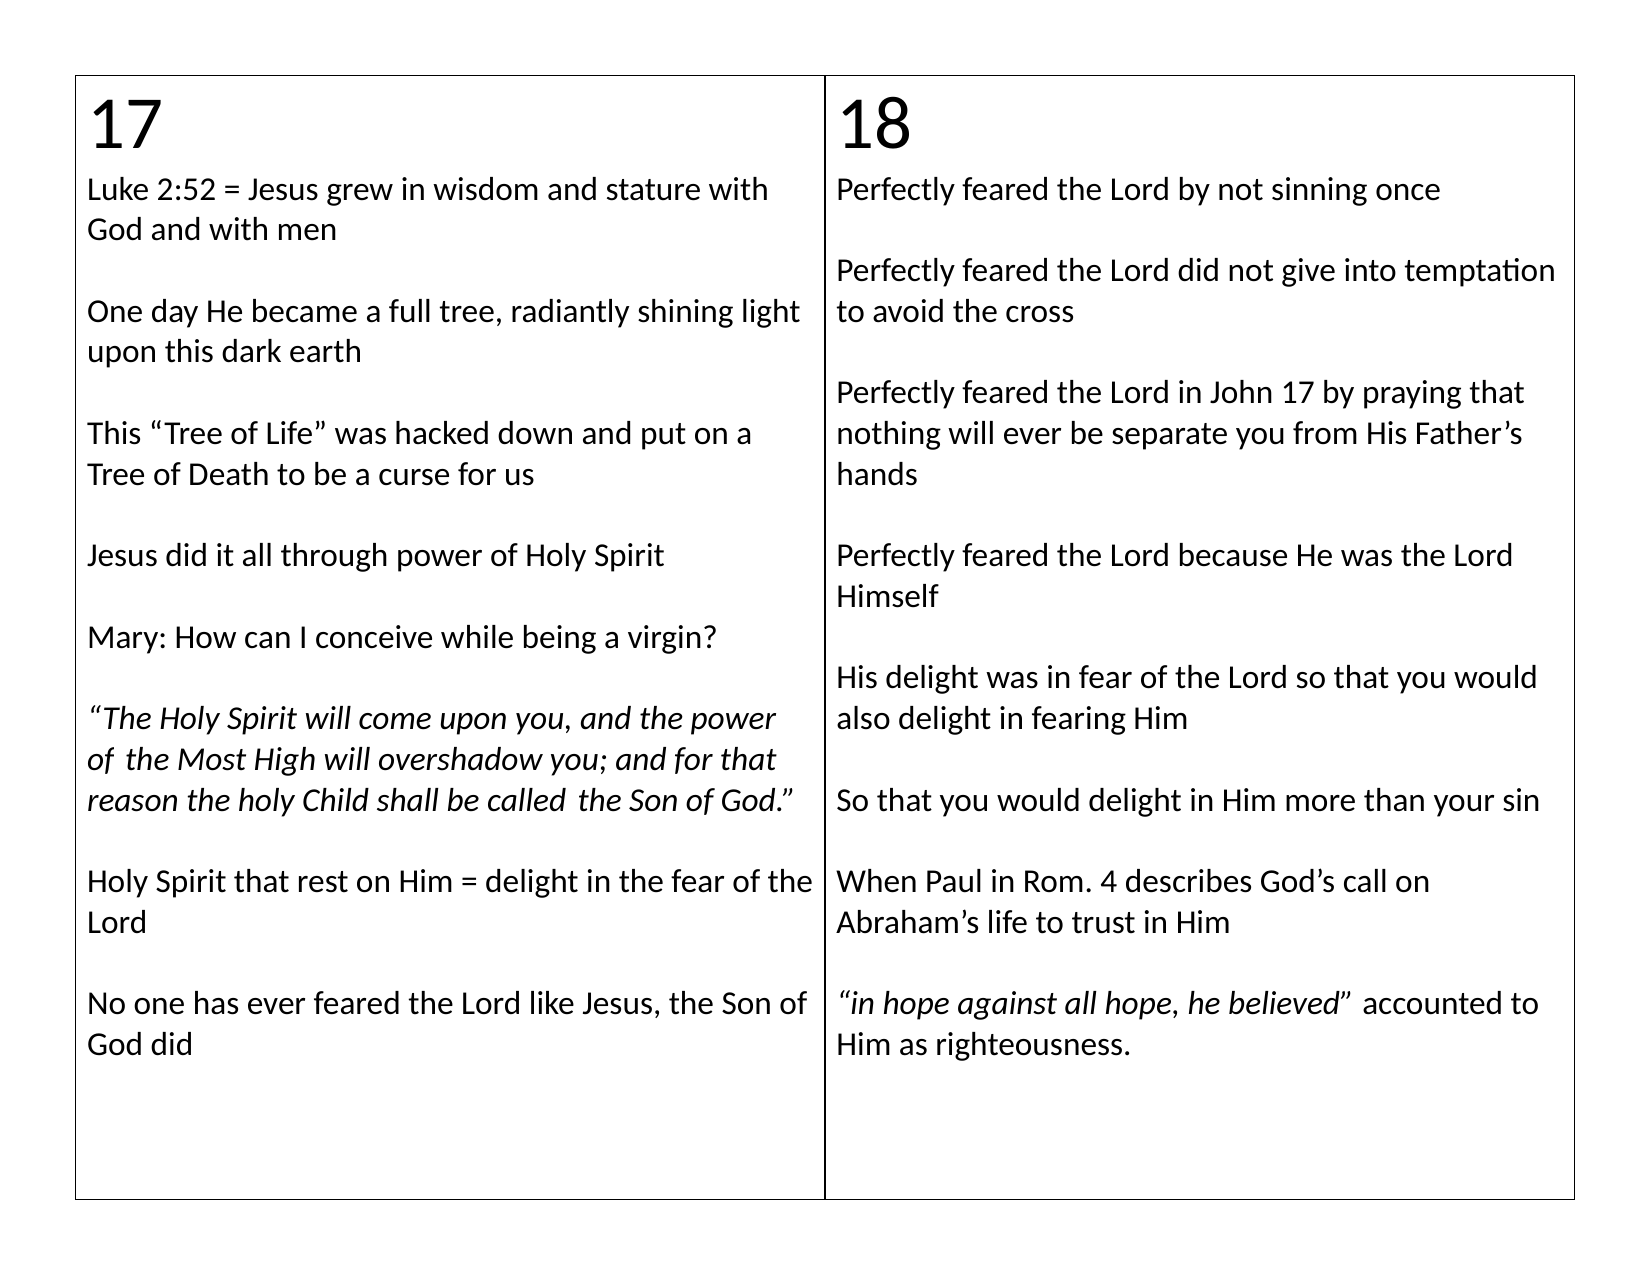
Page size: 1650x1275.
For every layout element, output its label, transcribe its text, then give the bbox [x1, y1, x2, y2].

table_cell 17 Luke 2:52 = Jesus grew in wisdom and stature with God and with men One day He became a full tree, radiantly shining light upon this dark earth This “Tree of Life” was hacked down and put on a Tree of Death to be a curse for us Jesus did it all through power of Holy Spirit Mary: How can I conceive while being a virgin? “The Holy Spirit will come upon you, and the power of the Most High will overshadow you; and for that reason the holy Child shall be called the Son of God.” Holy Spirit that rest on Him = delight in the fear of the Lord No one has ever feared the Lord like Jesus, the Son of God did [76, 76, 824, 1199]
table_cell 18 Perfectly feared the Lord by not sinning once Perfectly feared the Lord did not give into temptation to avoid the cross Perfectly feared the Lord in John 17 by praying that nothing will ever be separate you from His Father’s hands Perfectly feared the Lord because He was the Lord Himself His delight was in fear of the Lord so that you would also delight in fearing Him So that you would delight in Him more than your sin When Paul in Rom. 4 describes God’s call on Abraham’s life to trust in Him “in hope against all hope, he believed” accounted to Him as righteousness. [826, 76, 1574, 1199]
